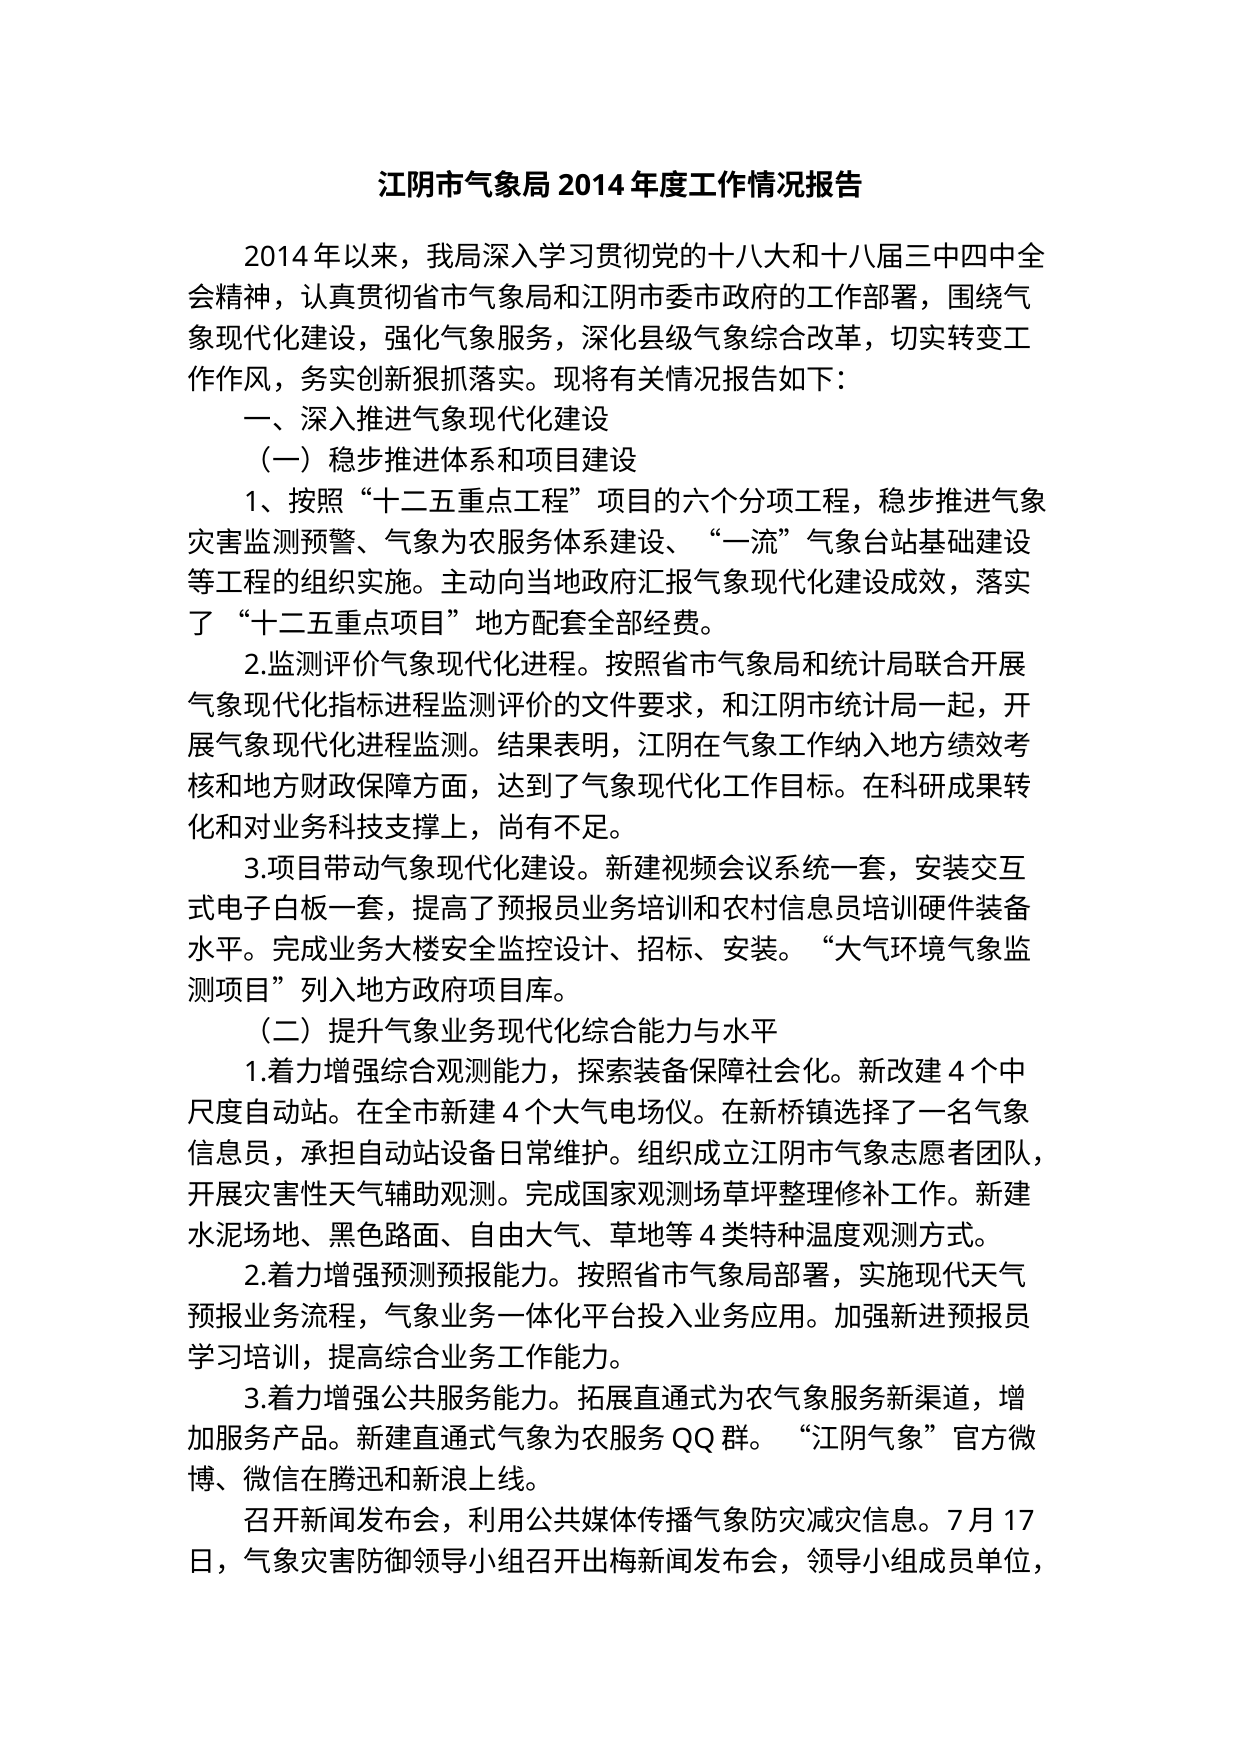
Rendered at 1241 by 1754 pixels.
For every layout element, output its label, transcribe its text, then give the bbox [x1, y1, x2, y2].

text 江阴市气象局2014年度工作情况报告 [187, 162, 1053, 204]
text （二）提升气象业务现代化综合能力与水平 [187, 1008, 1053, 1049]
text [187, 1498, 1053, 1579]
text 2014年以来，我局深入学习贯彻党的十八大和十八届三中四中全会精神，认真贯彻省市气象局和江阴市委市政府的工作部署，围绕气象现代化建设，强化气象服务，深化县级气象综合改革，切实转变工作作风，务实创新狠抓落实。现将有关情况报告如下： [187, 234, 1053, 397]
text 2.监测评价气象现代化进程。按照省市气象局和统计局联合开展气象现代化指标进程监测评价的文件要求，和江阴市统计局一起，开展气象现代化进程监测。结果表明，江阴在气象工作纳入地方绩效考核和地方财政保障方面，达到了气象现代化工作目标。在科研成果转化和对业务科技支撑上，尚有不足。 [187, 642, 1053, 845]
text （一）稳步推进体系和项目建设 [187, 438, 1053, 479]
text 3.着力增强公共服务能力。拓展直通式为农气象服务新渠道，增加服务产品。新建直通式气象为农服务QQ群。 “江阴气象”官方微博、微信在腾迅和新浪上线。 [187, 1375, 1053, 1498]
text 3.项目带动气象现代化建设。新建视频会议系统一套，安装交互式电子白板一套，提高了预报员业务培训和农村信息员培训硬件装备水平。完成业务大楼安全监控设计、招标、安装。“大气环境气象监测项目”列入地方政府项目库。 [187, 845, 1053, 1008]
text 1、按照“十二五重点工程”项目的六个分项工程，稳步推进气象灾害监测预警、气象为农服务体系建设、“一流”气象台站基础建设等工程的组织实施。主动向当地政府汇报气象现代化建设成效，落实了 “十二五重点项目”地方配套全部经费。 [187, 479, 1053, 642]
text 2.着力增强预测预报能力。按照省市气象局部署，实施现代天气预报业务流程，气象业务一体化平台投入业务应用。加强新进预报员学习培训，提高综合业务工作能力。 [187, 1253, 1053, 1375]
text 一、深入推进气象现代化建设 [187, 397, 1053, 438]
text 1.着力增强综合观测能力，探索装备保障社会化。新改建4个中尺度自动站。在全市新建4个大气电场仪。在新桥镇选择了一名气象信息员，承担自动站设备日常维护。组织成立江阴市气象志愿者团队，开展灾害性天气辅助观测。完成国家观测场草坪整理修补工作。新建水泥场地、黑色路面、自由大气、草地等4类特种温度观测方式。 [187, 1049, 1053, 1253]
